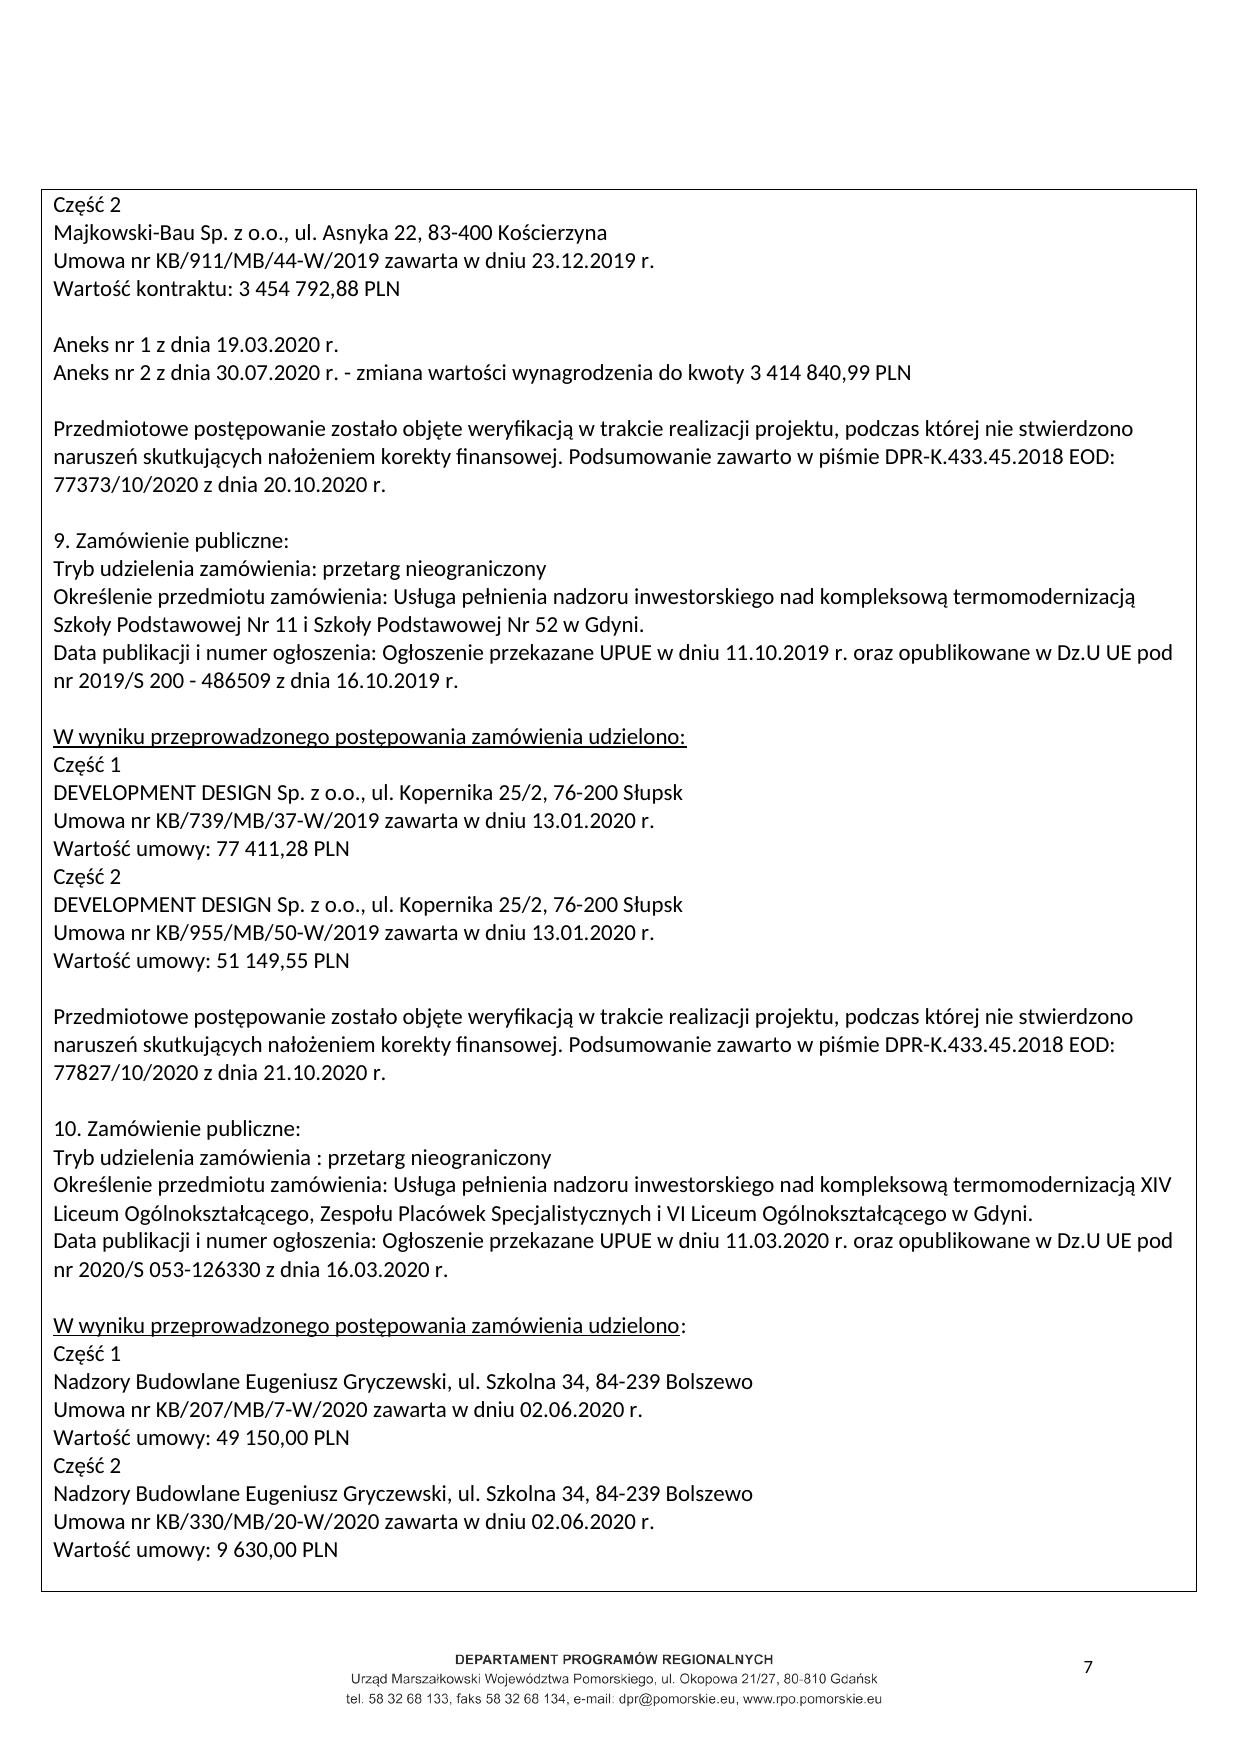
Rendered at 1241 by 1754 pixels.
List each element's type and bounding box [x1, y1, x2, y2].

picture [70, 1640, 1157, 1706]
table_cell [42, 190, 1196, 1591]
